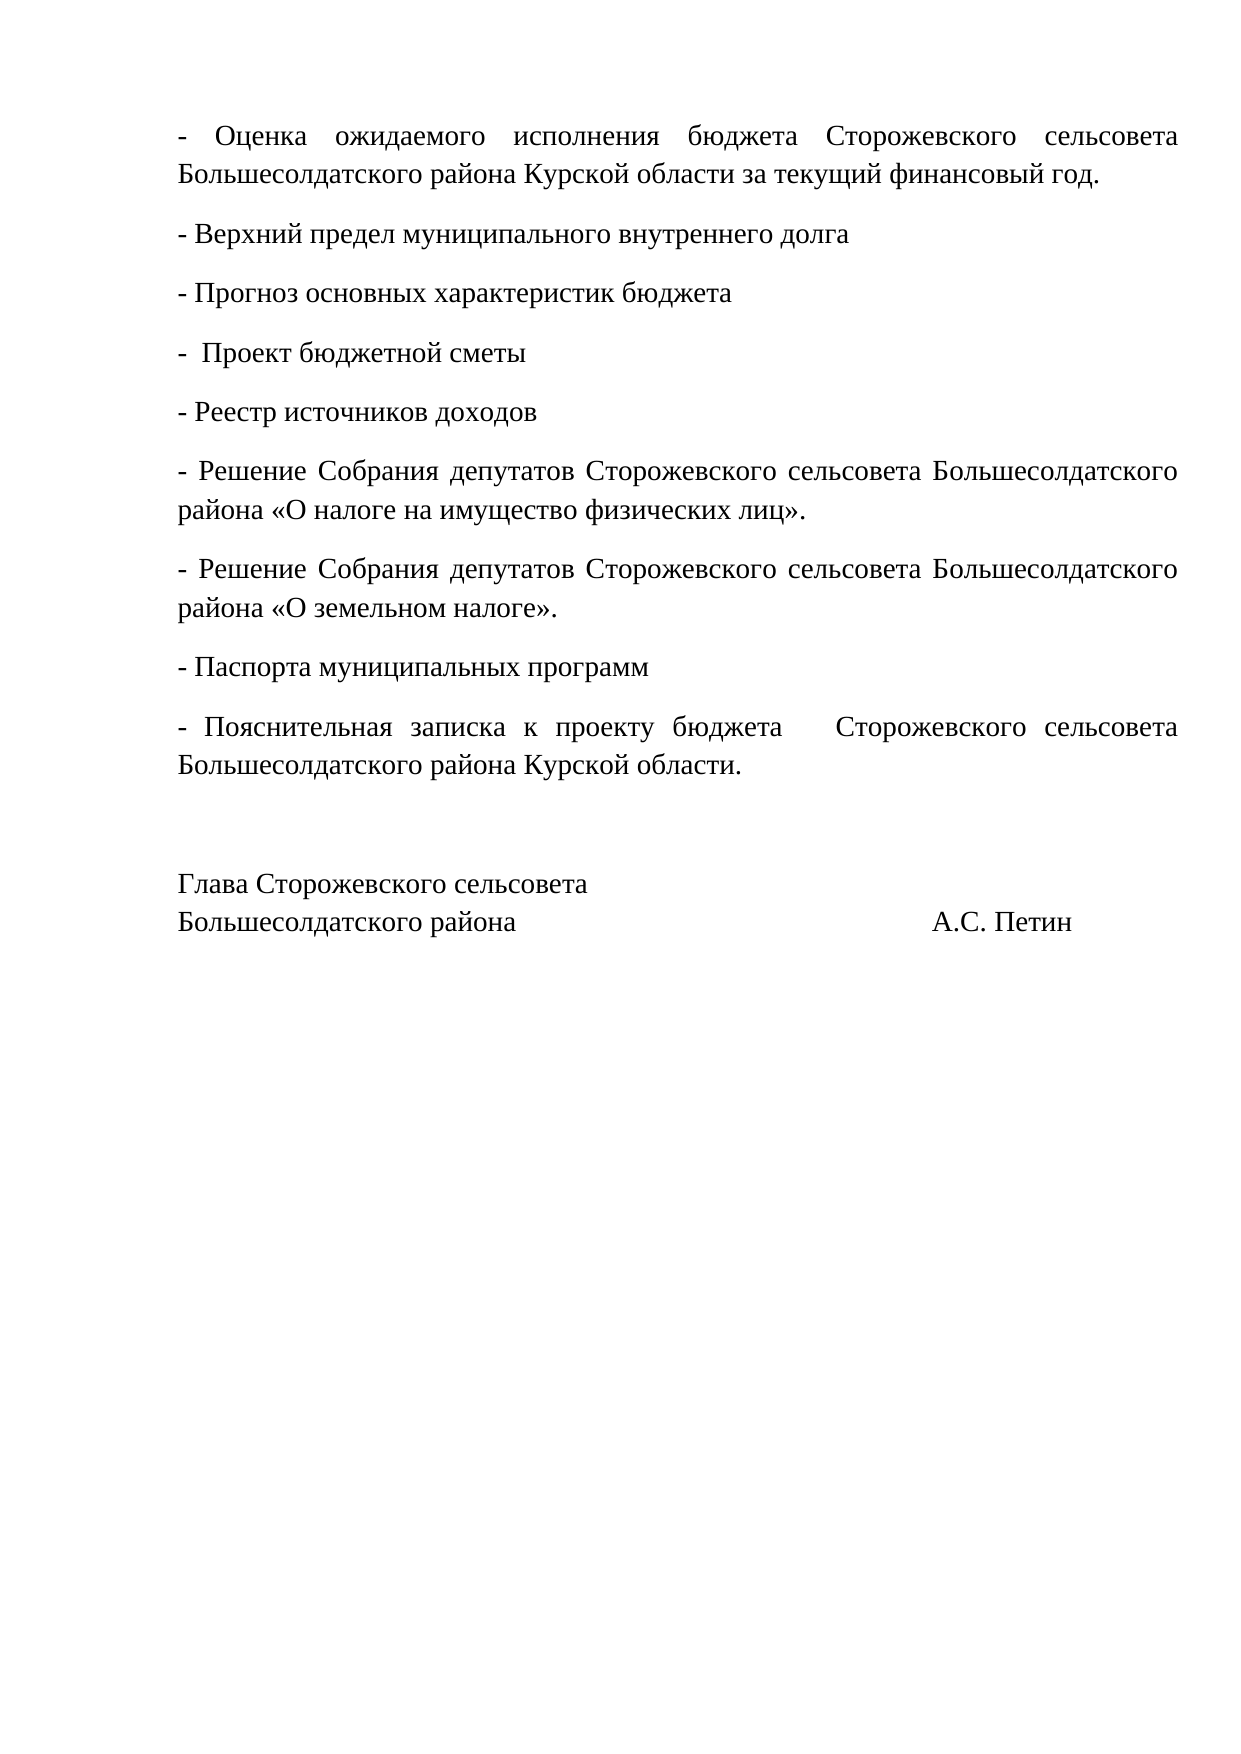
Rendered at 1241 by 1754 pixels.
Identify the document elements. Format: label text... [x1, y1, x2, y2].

text - Решение Собрания депутатов Сторожевского сельсовета Большесолдатского района «О земельном налоге». [177, 551, 1179, 623]
text - Прогноз основных характеристик бюджета [177, 275, 1152, 309]
text - Паспорта муниципальных программ [177, 649, 1179, 683]
text - Верхний предел муниципального внутреннего долга [177, 216, 1152, 249]
text - Оценка ожидаемого исполнения бюджета Сторожевского сельсовета Большесолдатского района Курской области за текущий финансовый год. [177, 118, 1179, 190]
text Большесолдатского района А.С. Петин [177, 904, 1152, 938]
text - Решение Собрания депутатов Сторожевского сельсовета Большесолдатского района «О налоге на имущество физических лиц». [177, 453, 1179, 526]
text - Пояснительная записка к проекту бюджета Сторожевского сельсовета Большесолдатского района Курской области. [177, 709, 1179, 781]
text - Проект бюджетной сметы [177, 335, 1179, 368]
text Глава Сторожевского сельсовета [177, 866, 1152, 899]
text - Реестр источников доходов [177, 394, 1179, 428]
